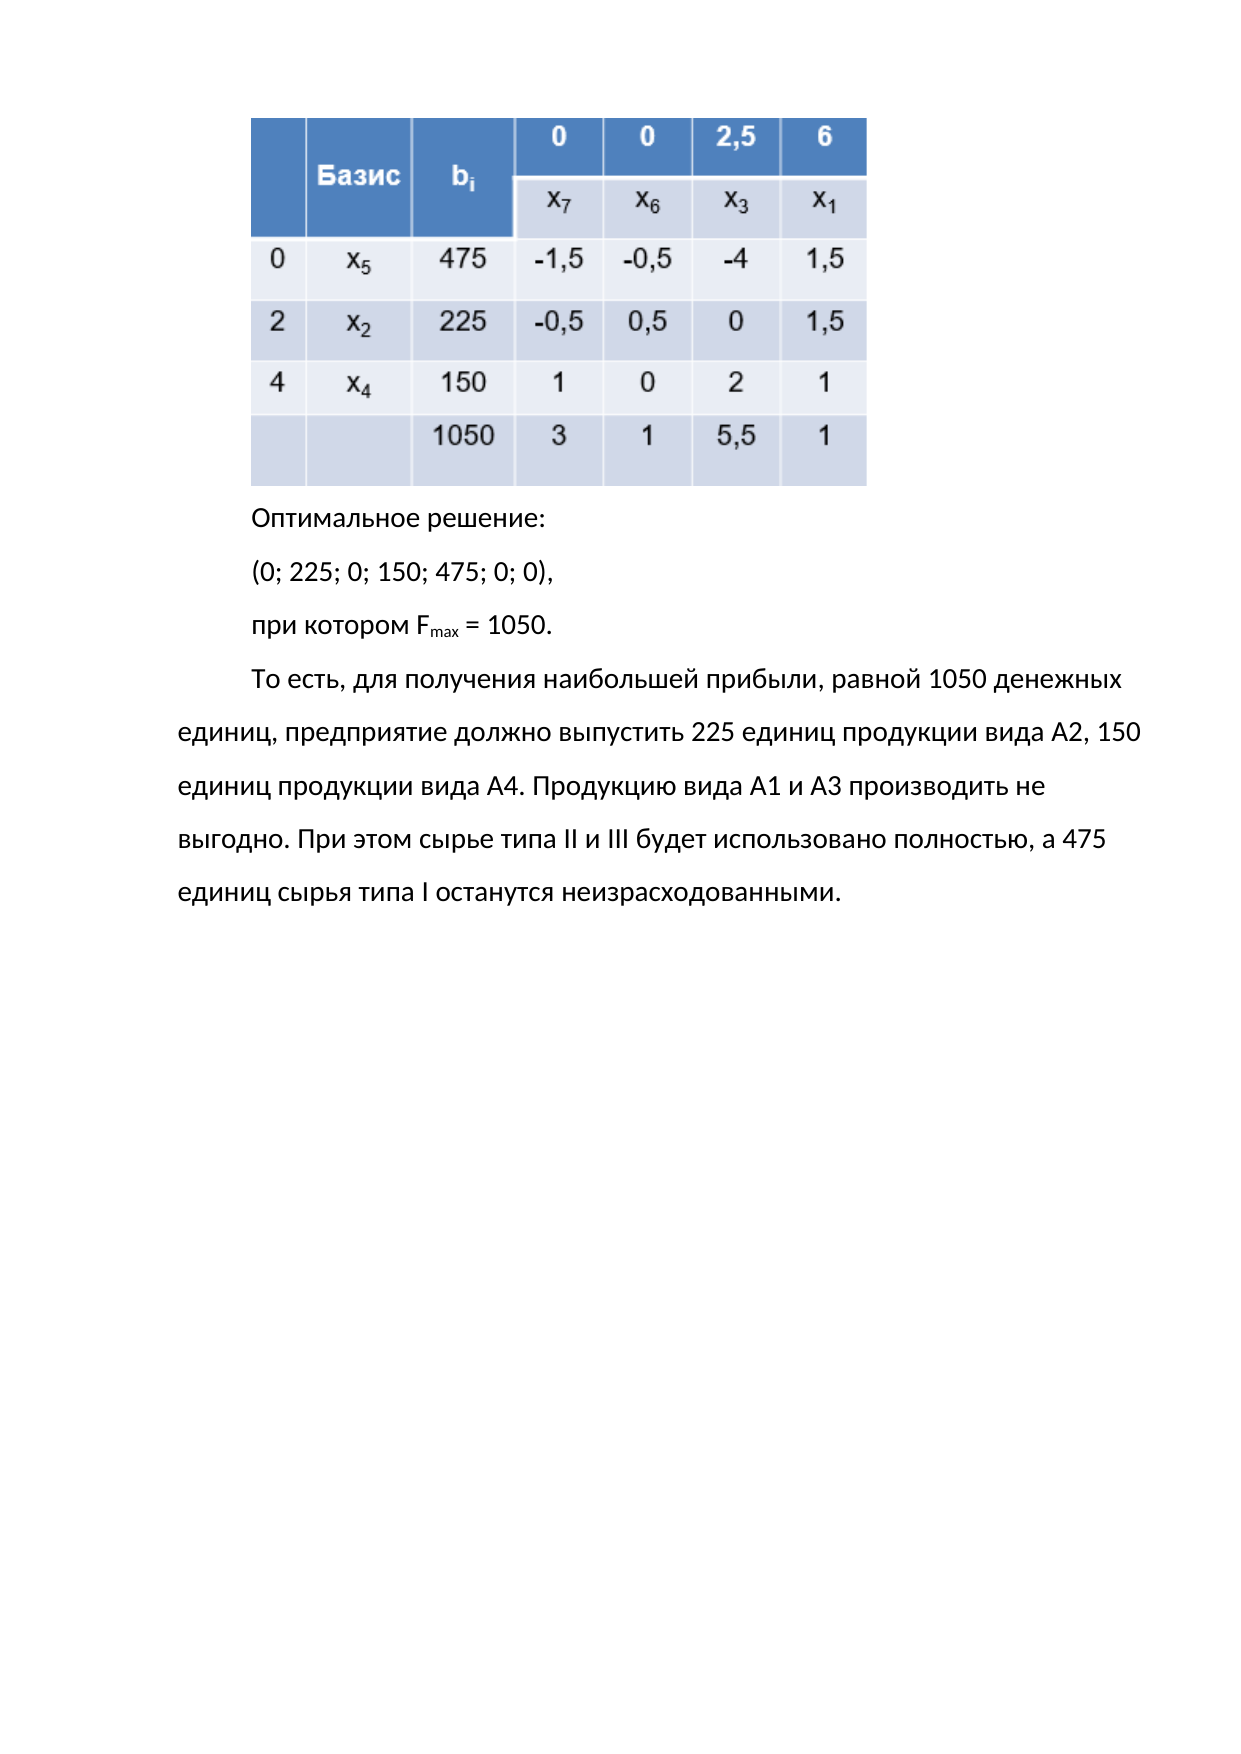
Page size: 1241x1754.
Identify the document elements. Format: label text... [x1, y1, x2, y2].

text Оптимальное решение: [177, 499, 1152, 535]
text То есть, для получения наибольшей прибыли, равной 1050 денежных единиц, предприятие должно выпустить 225 единиц продукции вида A2, 150 единиц продукции вида A4. Продукцию вида A1 и A3 производить не выгодно. При этом сырье типа II и III будет использовано полностью, а 475 единиц сырья типа I останутся неизрасходованными. [177, 660, 1152, 909]
picture [251, 118, 867, 486]
text (0; 225; 0; 150; 475; 0; 0), [177, 553, 1152, 588]
text при котором Fmax = 1050. [177, 606, 1152, 642]
